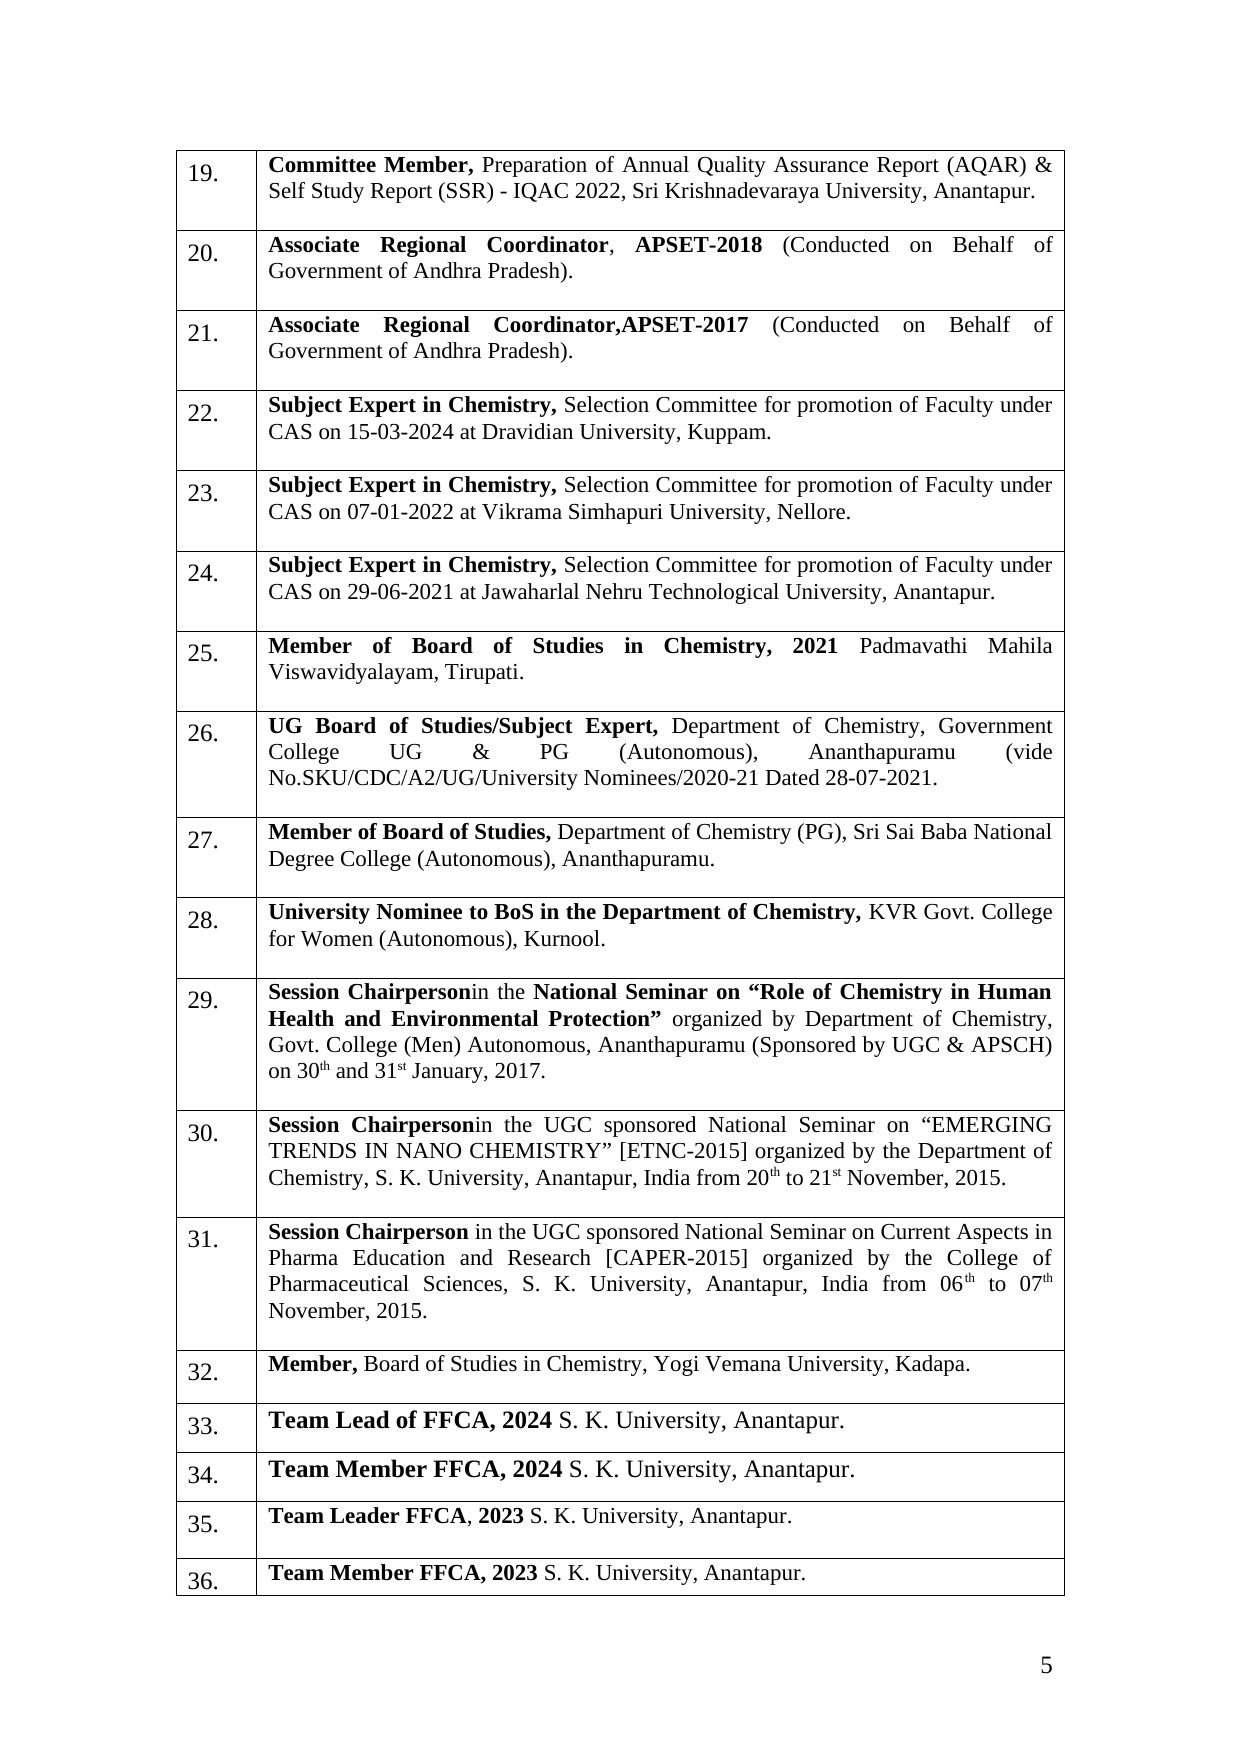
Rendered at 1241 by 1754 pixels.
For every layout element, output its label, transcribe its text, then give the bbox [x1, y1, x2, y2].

table_cell Team Leader FFCA, 2023 S. K. University, Anantapur. [257, 1502, 1064, 1558]
table_cell Subject Expert in Chemistry, Selection Committee for promotion of Faculty under CAS on 07-01-2022 at Vikrama Simhapuri University, Nellore. [257, 471, 1064, 551]
table_cell Session Chairpersonin the National Seminar on “Role of Chemistry in Human Health and Environmental Protection” organized by Department of Chemistry, Govt. College (Men) Autonomous, Ananthapuramu (Sponsored by UGC & APSCH) on 30th and 31st January, 2017. [257, 979, 1064, 1110]
table_cell 35. [177, 1502, 256, 1558]
table_cell 24. [177, 552, 256, 631]
table_cell Session Chairpersonin the UGC sponsored National Seminar on “EMERGING TRENDS IN NANO CHEMISTRY” [ETNC-2015] organized by the Department of Chemistry, S. K. University, Anantapur, India from 20th to 21st November, 2015. [257, 1111, 1064, 1217]
table_cell 33. [177, 1404, 256, 1452]
table_cell UG Board of Studies/Subject Expert, Department of Chemistry, Government College UG & PG (Autonomous), Ananthapuramu (vide No.SKU/CDC/A2/UG/University Nominees/2020-21 Dated 28-07-2021. [257, 712, 1064, 817]
table_cell Team Member FFCA, 2024 S. K. University, Anantapur. [257, 1453, 1064, 1501]
table_cell 26. [177, 712, 256, 817]
table_cell 21. [177, 311, 256, 390]
table_cell Associate Regional Coordinator, APSET-2018 (Conducted on Behalf of Government of Andhra Pradesh). [257, 231, 1064, 310]
table_cell Associate Regional Coordinator,APSET-2017 (Conducted on Behalf of Government of Andhra Pradesh). [257, 311, 1064, 390]
table_cell 28. [177, 898, 256, 977]
table_cell 30. [177, 1111, 256, 1217]
table_cell 29. [177, 979, 256, 1110]
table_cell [257, 1559, 1064, 1594]
table_cell 27. [177, 818, 256, 897]
table_cell University Nominee to BoS in the Department of Chemistry, KVR Govt. College for Women (Autonomous), Kurnool. [257, 898, 1064, 977]
table_cell Member of Board of Studies, Department of Chemistry (PG), Sri Sai Baba National Degree College (Autonomous), Ananthapuramu. [257, 818, 1064, 897]
table_cell Team Lead of FFCA, 2024 S. K. University, Anantapur. [257, 1404, 1064, 1452]
table_cell 34. [177, 1453, 256, 1501]
table_cell 31. [177, 1218, 256, 1349]
table_cell 36. [177, 1559, 256, 1594]
table_cell Member, Board of Studies in Chemistry, Yogi Vemana University, Kadapa. [257, 1351, 1064, 1403]
table_cell Member of Board of Studies in Chemistry, 2021 Padmavathi Mahila Viswavidyalayam, Tirupati. [257, 632, 1064, 711]
table_cell 25. [177, 632, 256, 711]
table_cell 19. [177, 151, 256, 230]
table_cell 22. [177, 391, 256, 470]
table_cell Subject Expert in Chemistry, Selection Committee for promotion of Faculty under CAS on 15-03-2024 at Dravidian University, Kuppam. [257, 391, 1064, 470]
table_cell Session Chairperson in the UGC sponsored National Seminar on Current Aspects in Pharma Education and Research [CAPER-2015] organized by the College of Pharmaceutical Sciences, S. K. University, Anantapur, India from 06th to 07th November, 2015. [257, 1218, 1064, 1349]
table_cell Subject Expert in Chemistry, Selection Committee for promotion of Faculty under CAS on 29-06-2021 at Jawaharlal Nehru Technological University, Anantapur. [257, 552, 1064, 631]
table_cell 32. [177, 1351, 256, 1403]
table_cell Committee Member, Preparation of Annual Quality Assurance Report (AQAR) & Self Study Report (SSR) - IQAC 2022, Sri Krishnadevaraya University, Anantapur. [257, 151, 1064, 230]
table_cell 23. [177, 471, 256, 551]
table_cell 20. [177, 231, 256, 310]
